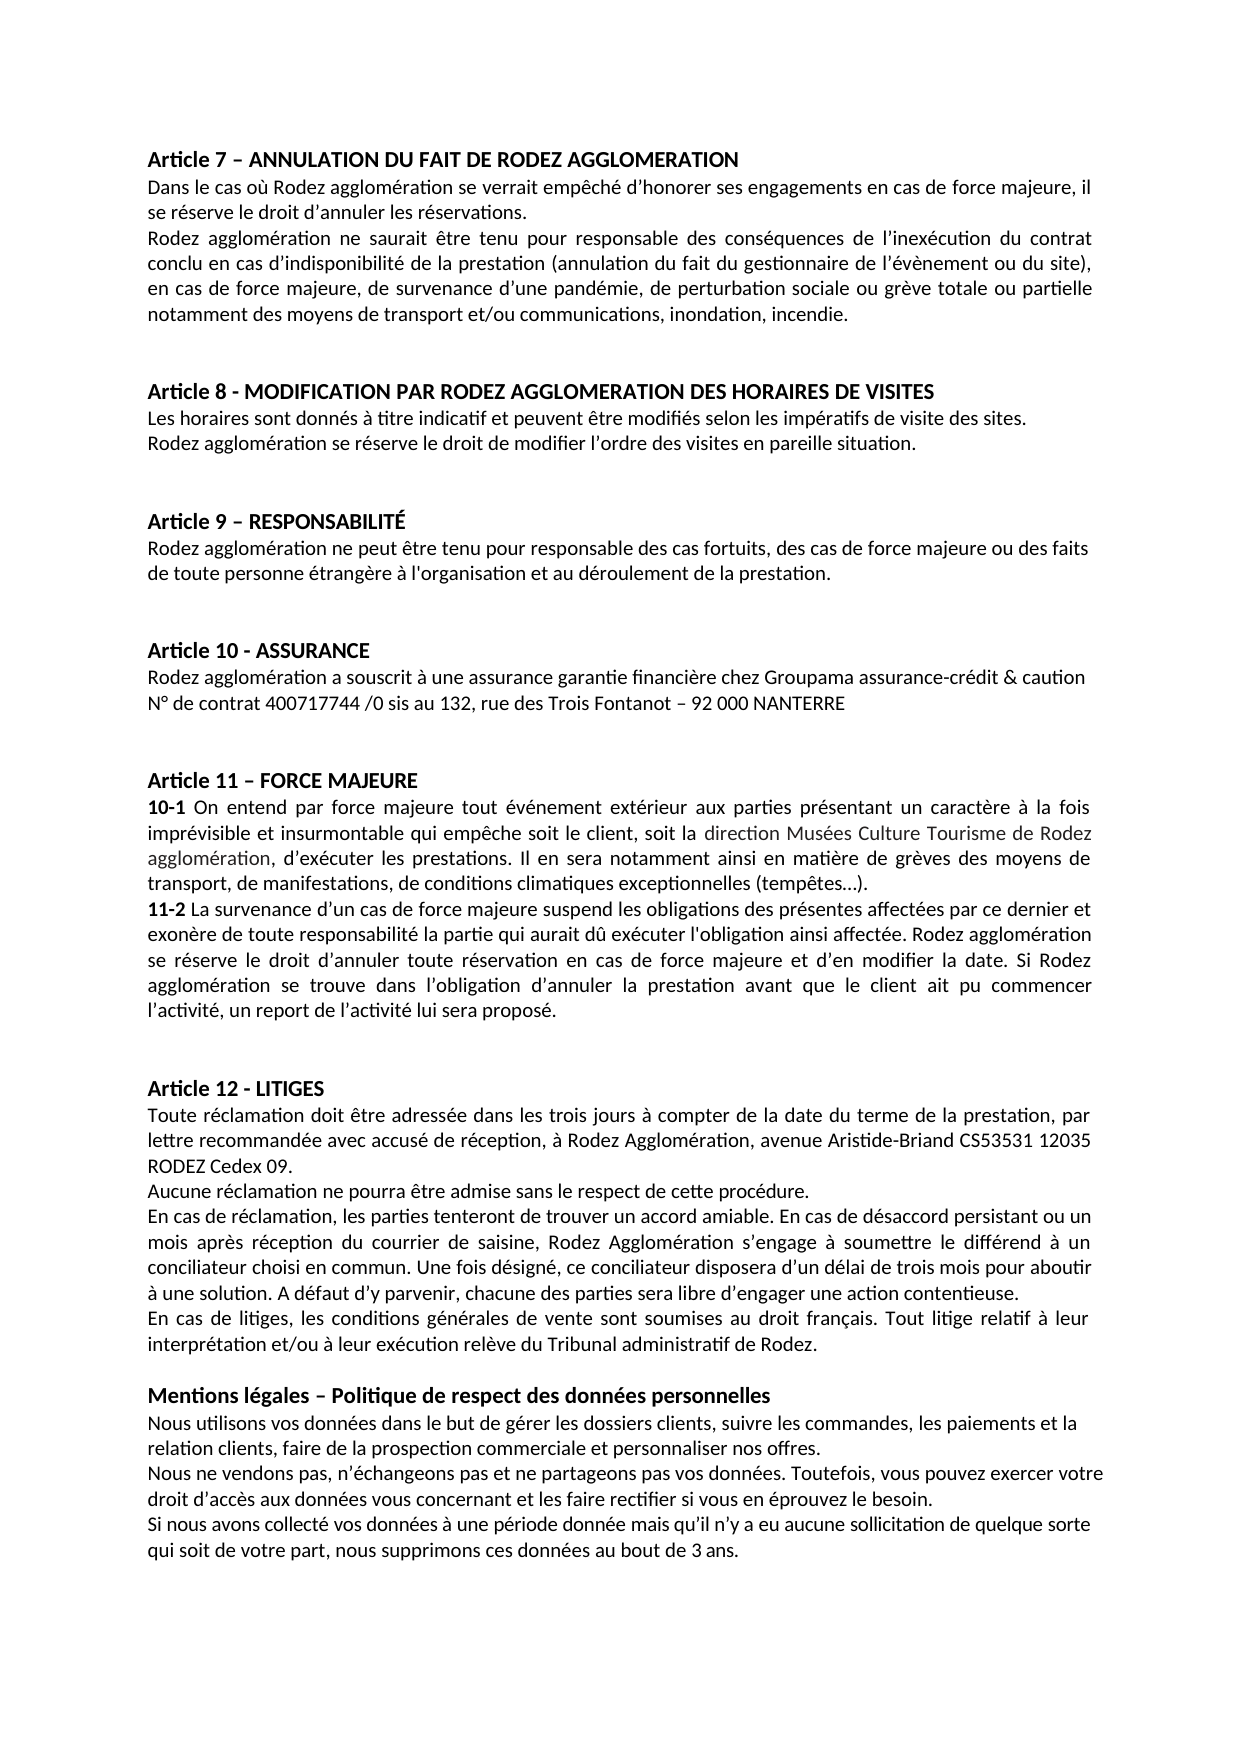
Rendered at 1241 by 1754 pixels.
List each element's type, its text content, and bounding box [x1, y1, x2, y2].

subtitle Article 10 - ASSURANCE [147, 637, 1105, 664]
subtitle Article 7 – ANNULATION DU FAIT DE RODEZ AGGLOMERATION [147, 146, 1105, 173]
text Nous ne vendons pas, n’échangeons pas et ne partageons pas vos données. Toutefois, vous pouvez exercer votre droit d’accès aux données vous concernant et les faire rectifier si vous en éprouvez le besoin. [147, 1461, 1105, 1511]
text Rodez agglomération a souscrit à une assurance garantie financière chez Groupama assurance-crédit & caution N° de contrat 400717744 /0 sis au 132, rue des Trois Fontanot – 92 000 NANTERRE [147, 664, 1105, 715]
text Toute réclamation doit être adressée dans les trois jours à compter de la date du terme de la prestation, par lettre recommandée avec accusé de réception, à Rodez Agglomération, avenue Aristide-Briand CS53531 12035 RODEZ Cedex 09. [147, 1102, 1093, 1178]
text qui soit de votre part, nous supprimons ces données au bout de 3 ans. [147, 1537, 1105, 1562]
text Aucune réclamation ne pourra être admise sans le respect de cette procédure. [147, 1178, 1105, 1204]
text En cas de litiges, les conditions générales de vente sont soumises au droit français. Tout litige relatif à leur interprétation et/ou à leur exécution relève du Tribunal administratif de Rodez. [147, 1305, 1091, 1356]
text 11-2 La survenance d’un cas de force majeure suspend les obligations des présentes affectées par ce dernier et exonère de toute responsabilité la partie qui aurait dû exécuter l'obligation ainsi affectée. Rodez agglomération se réserve le droit d’annuler toute réservation en cas de force majeure et d’en modifier la date. Si Rodez agglomération se trouve dans l’obligation d’annuler la prestation avant que le client ait pu commencer l’activité, un report de l’activité lui sera proposé. [147, 896, 1093, 1023]
text Rodez agglomération ne peut être tenu pour responsable des cas fortuits, des cas de force majeure ou des faits de toute personne étrangère à l'organisation et au déroulement de la prestation. [147, 535, 1105, 586]
subtitle Mentions légales – Politique de respect des données personnelles [147, 1381, 1105, 1409]
text Les horaires sont donnés à titre indicatif et peuvent être modifiés selon les impératifs de visite des sites. Rodez agglomération se réserve le droit de modifier l’ordre des visites en pareille situation. [147, 405, 1072, 456]
text Si nous avons collecté vos données à une période donnée mais qu’il n’y a eu aucune sollicitation de quelque sorte [147, 1511, 1105, 1537]
subtitle Article 8 - MODIFICATION PAR RODEZ AGGLOMERATION DES HORAIRES DE VISITES [147, 377, 1105, 405]
text 10-1 On entend par force majeure tout événement extérieur aux parties présentant un caractère à la fois imprévisible et insurmontable qui empêche soit le client, soit la direction Musées Culture Tourisme de Rodez agglomération, d’exécuter les prestations. Il en sera notamment ainsi en matière de grèves des moyens de transport, de manifestations, de conditions climatiques exceptionnelles (tempêtes…). [147, 794, 1092, 896]
subtitle Article 9 – RESPONSABILITÉ [147, 507, 1105, 535]
text Dans le cas où Rodez agglomération se verrait empêché d’honorer ses engagements en cas de force majeure, il se réserve le droit d’annuler les réservations. [147, 174, 1091, 225]
subtitle Article 11 – FORCE MAJEURE [147, 766, 1105, 794]
text En cas de réclamation, les parties tenteront de trouver un accord amiable. En cas de désaccord persistant ou un mois après réception du courrier de saisine, Rodez Agglomération s’engage à soumettre le différend à un conciliateur choisi en commun. Une fois désigné, ce conciliateur disposera d’un délai de trois mois pour aboutir à une solution. A défaut d’y parvenir, chacune des parties sera libre d’engager une action contentieuse. [147, 1204, 1092, 1305]
text Rodez agglomération ne saurait être tenu pour responsable des conséquences de l’inexécution du contrat conclu en cas d’indisponibilité de la prestation (annulation du fait du gestionnaire de l’évènement ou du site), en cas de force majeure, de survenance d’une pandémie, de perturbation sociale ou grève totale ou partielle notamment des moyens de transport et/ou communications, inondation, incendie. [147, 225, 1092, 326]
subtitle Article 12 - LITIGES [147, 1074, 1105, 1102]
text Nous utilisons vos données dans le but de gérer les dossiers clients, suivre les commandes, les paiements et la relation clients, faire de la prospection commerciale et personnaliser nos offres. [147, 1410, 1105, 1461]
